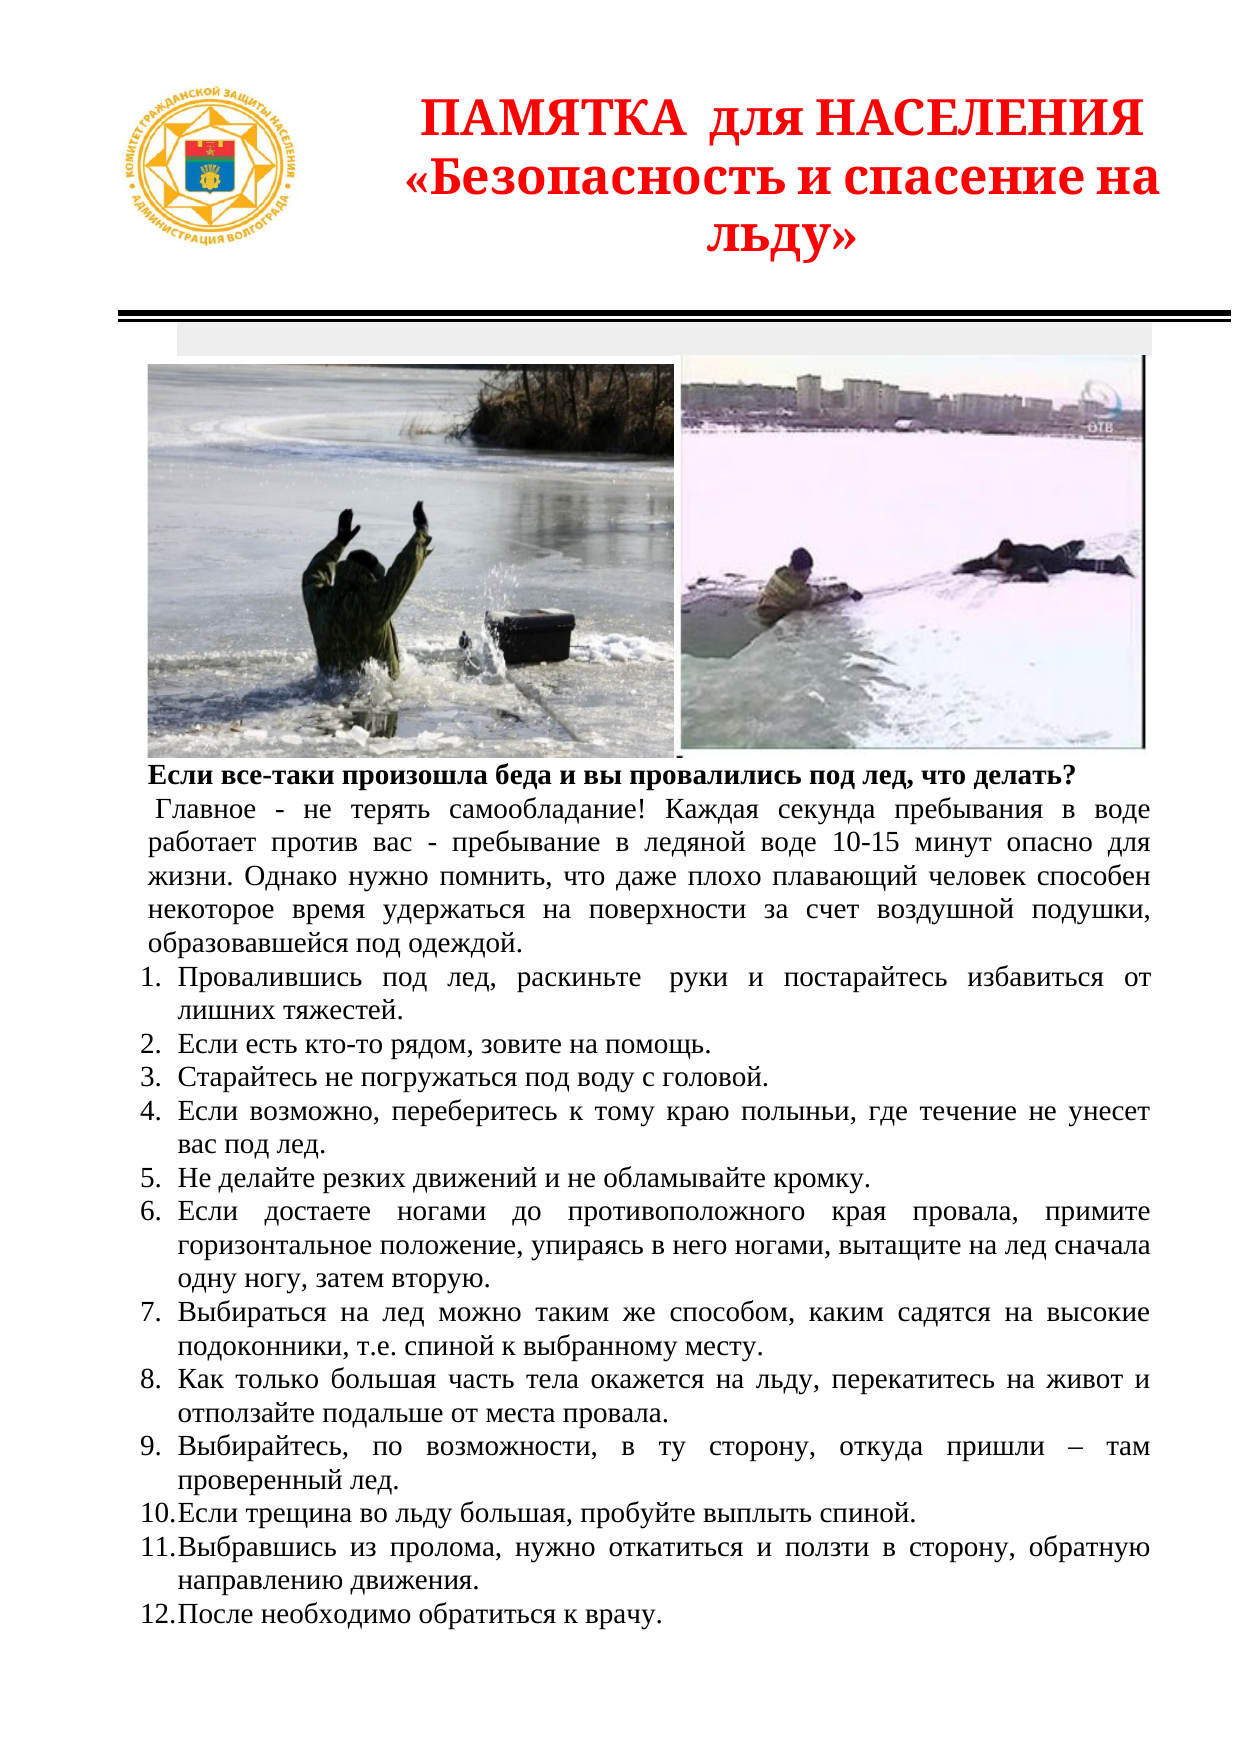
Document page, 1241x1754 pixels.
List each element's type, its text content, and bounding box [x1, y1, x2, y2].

list Выбирайтесь, по возможности, в ту сторону, откуда пришли – там проверенный лед. [140, 1428, 1152, 1495]
list Провалившись под лед, раскиньте руки и постарайтесь избавиться от лишних тяжестей. [140, 959, 1152, 1026]
picture [147, 355, 1147, 758]
text Главное - не терять самообладание! Каждая секунда пребывания в воде работает против вас - пребывание в ледяной воде 10-15 минут опасно для жизни. Однако нужно помнить, что даже плохо плавающий человек способен некоторое время удержаться на поверхности за счет воздушной подушки, образовавшейся под одеждой. [148, 791, 1152, 959]
list Если трещина во льду большая, пробуйте выплыть спиной. [140, 1495, 1152, 1529]
table_header ПАМЯТКА для НАСЕЛЕНИЯ «Безопасность и спасение на льду» [335, 44, 1231, 309]
list Если возможно, переберитесь к тому краю полыньи, где течение не унесет вас под лед. [140, 1093, 1152, 1160]
list Старайтесь не погружаться под воду с головой. [140, 1059, 1152, 1093]
text Если все-таки произошла беда и вы провалились под лед, что делать? [148, 757, 1152, 791]
list Выбравшись из пролома, нужно откатиться и ползти в сторону, обратную направлению движения. [140, 1529, 1152, 1596]
table_header [118, 44, 334, 309]
picture [121, 83, 298, 249]
list Выбираться на лед можно таким же способом, каким садятся на высокие подоконники, т.е. спиной к выбранному месту. [140, 1294, 1152, 1361]
list Если достаете ногами до противоположного края провала, примите горизонтальное положение, упираясь в него ногами, вытащите на лед сначала одну ногу, затем вторую. [140, 1193, 1152, 1294]
list Как только большая часть тела окажется на льду, перекатитесь на живот и отползайте подальше от места провала. [140, 1361, 1152, 1428]
list Не делайте резких движений и не обламывайте кромку. [140, 1160, 1152, 1193]
list Если есть кто-то рядом, зовите на помощь. [140, 1026, 1152, 1059]
list После необходимо обратиться к врачу. [140, 1596, 1152, 1629]
